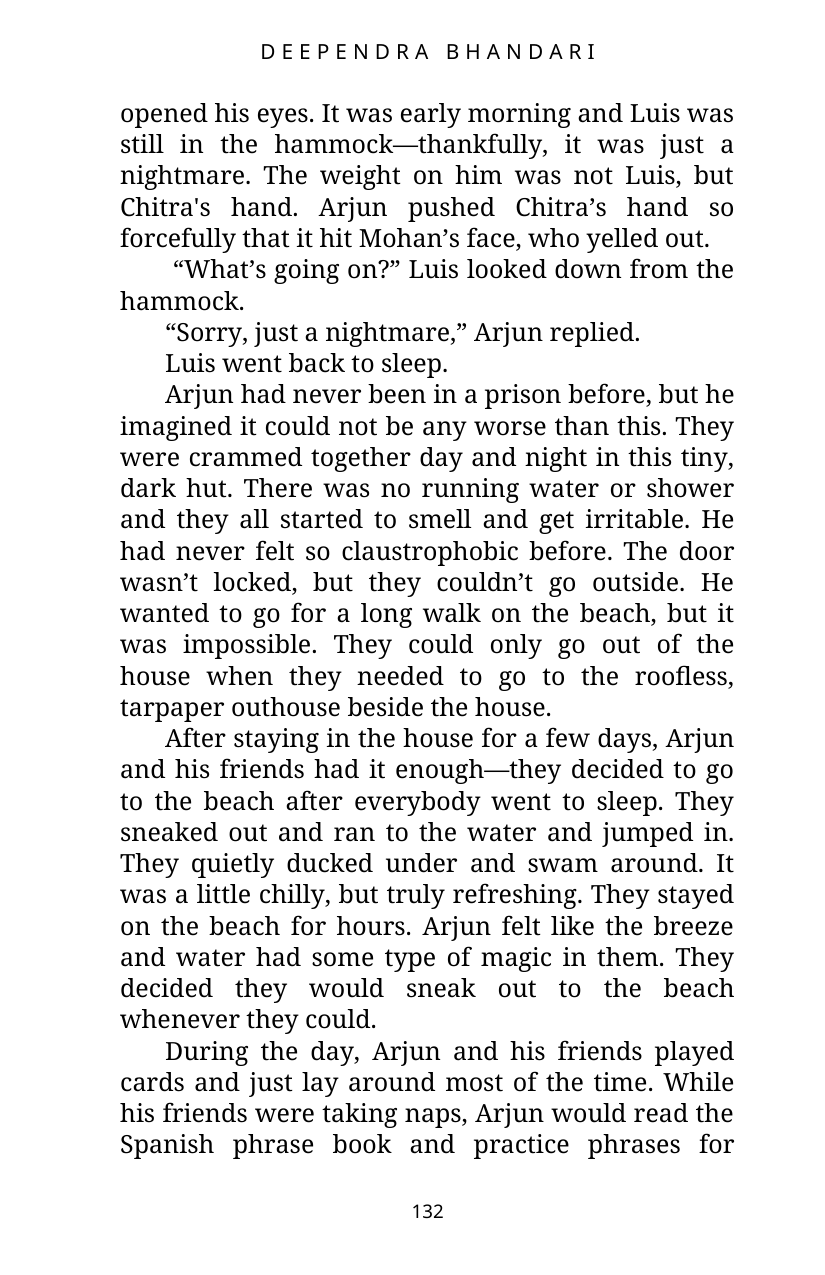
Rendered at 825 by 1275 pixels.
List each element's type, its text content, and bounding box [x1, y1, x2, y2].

text Arjun had never been in a prison before, but he imagined it could not be any worse than this. They were crammed together day and night in this tiny, dark hut. There was no running water or shower and they all started to smell and get irritable. He had never felt so claustrophobic before. The door wasn’t locked, but they couldn’t go outside. He wanted to go for a long walk on the beach, but it was impossible. They could only go out of the house when they needed to go to the roofless, tarpaper outhouse beside the house. [120, 379, 735, 722]
text After staying in the house for a few days, Arjun and his friends had it enough—they decided to go to the beach after everybody went to sleep. They sneaked out and ran to the water and jumped in. They quietly ducked under and swam around. It was a little chilly, but truly refreshing. They stayed on the beach for hours. Arjun felt like the breeze and water had some type of magic in them. They decided they would sneak out to the beach whenever they could. [120, 722, 735, 1035]
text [120, 1035, 735, 1160]
text Luis went back to sleep. [120, 347, 735, 379]
text “Sorry, just a nightmare,” Arjun replied. [120, 316, 735, 347]
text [120, 97, 735, 254]
text “What’s going on?” Luis looked down from the hammock. [120, 254, 735, 316]
